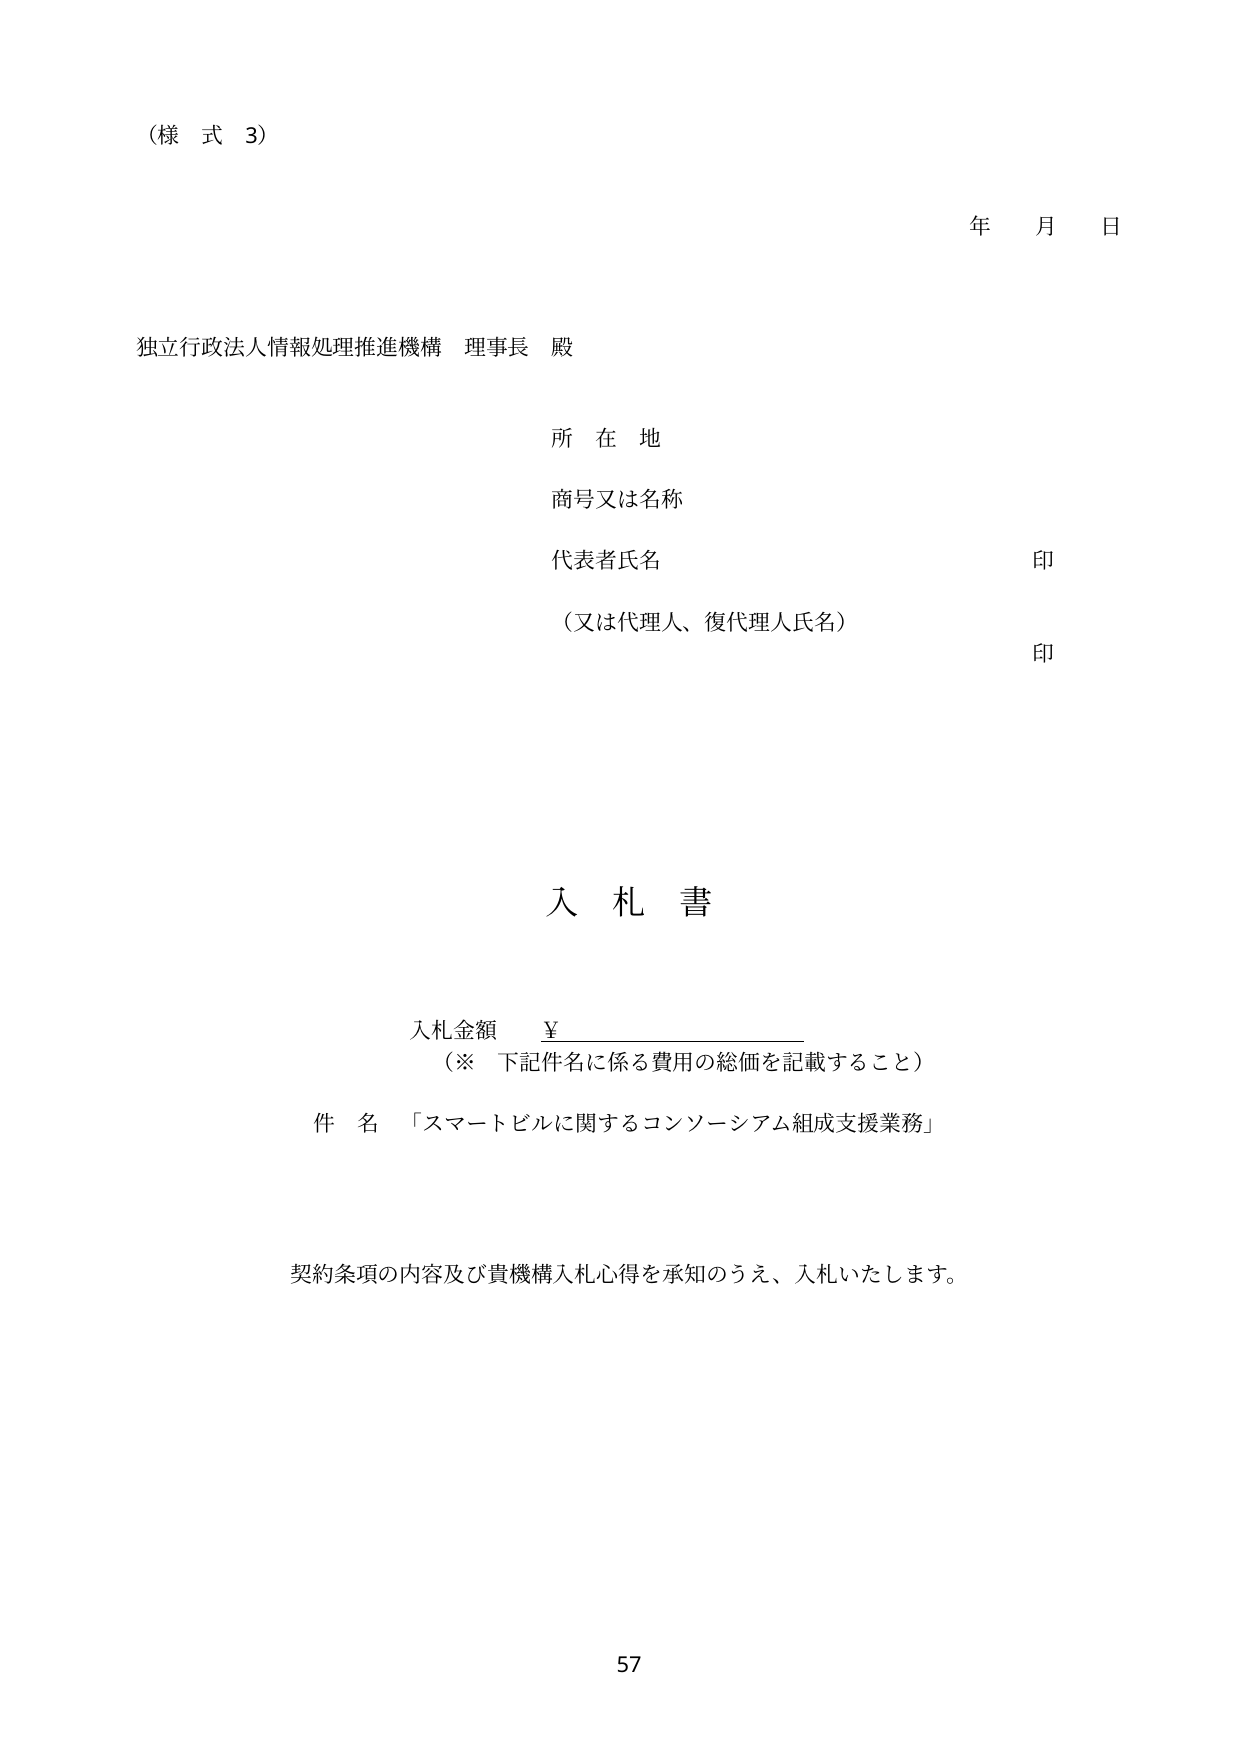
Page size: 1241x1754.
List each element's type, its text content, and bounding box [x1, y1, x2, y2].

text 印 [136, 636, 1122, 668]
text （又は代理人、復代理人氏名） [136, 605, 1122, 636]
text 年 月 日 [136, 209, 1122, 241]
text 独立行政法人情報処理推進機構 理事長 殿 [136, 330, 1122, 362]
text 入 札 書 [136, 876, 1122, 924]
text 商号又は名称 [136, 482, 1122, 514]
text （※ 下記件名に係る費用の総価を記載すること） [136, 1045, 1122, 1077]
text 契約条項の内容及び貴機構入札心得を承知のうえ、入札いたします。 [136, 1257, 1122, 1288]
text 入札金額 ￥ [136, 1014, 1122, 1045]
text 所 在 地 [136, 421, 1122, 453]
text 代表者氏名 印 [136, 544, 1122, 575]
text 件 名 「スマートビルに関するコンソーシアム組成支援業務」 [136, 1106, 1122, 1138]
text （様 式 3） [136, 118, 1122, 150]
